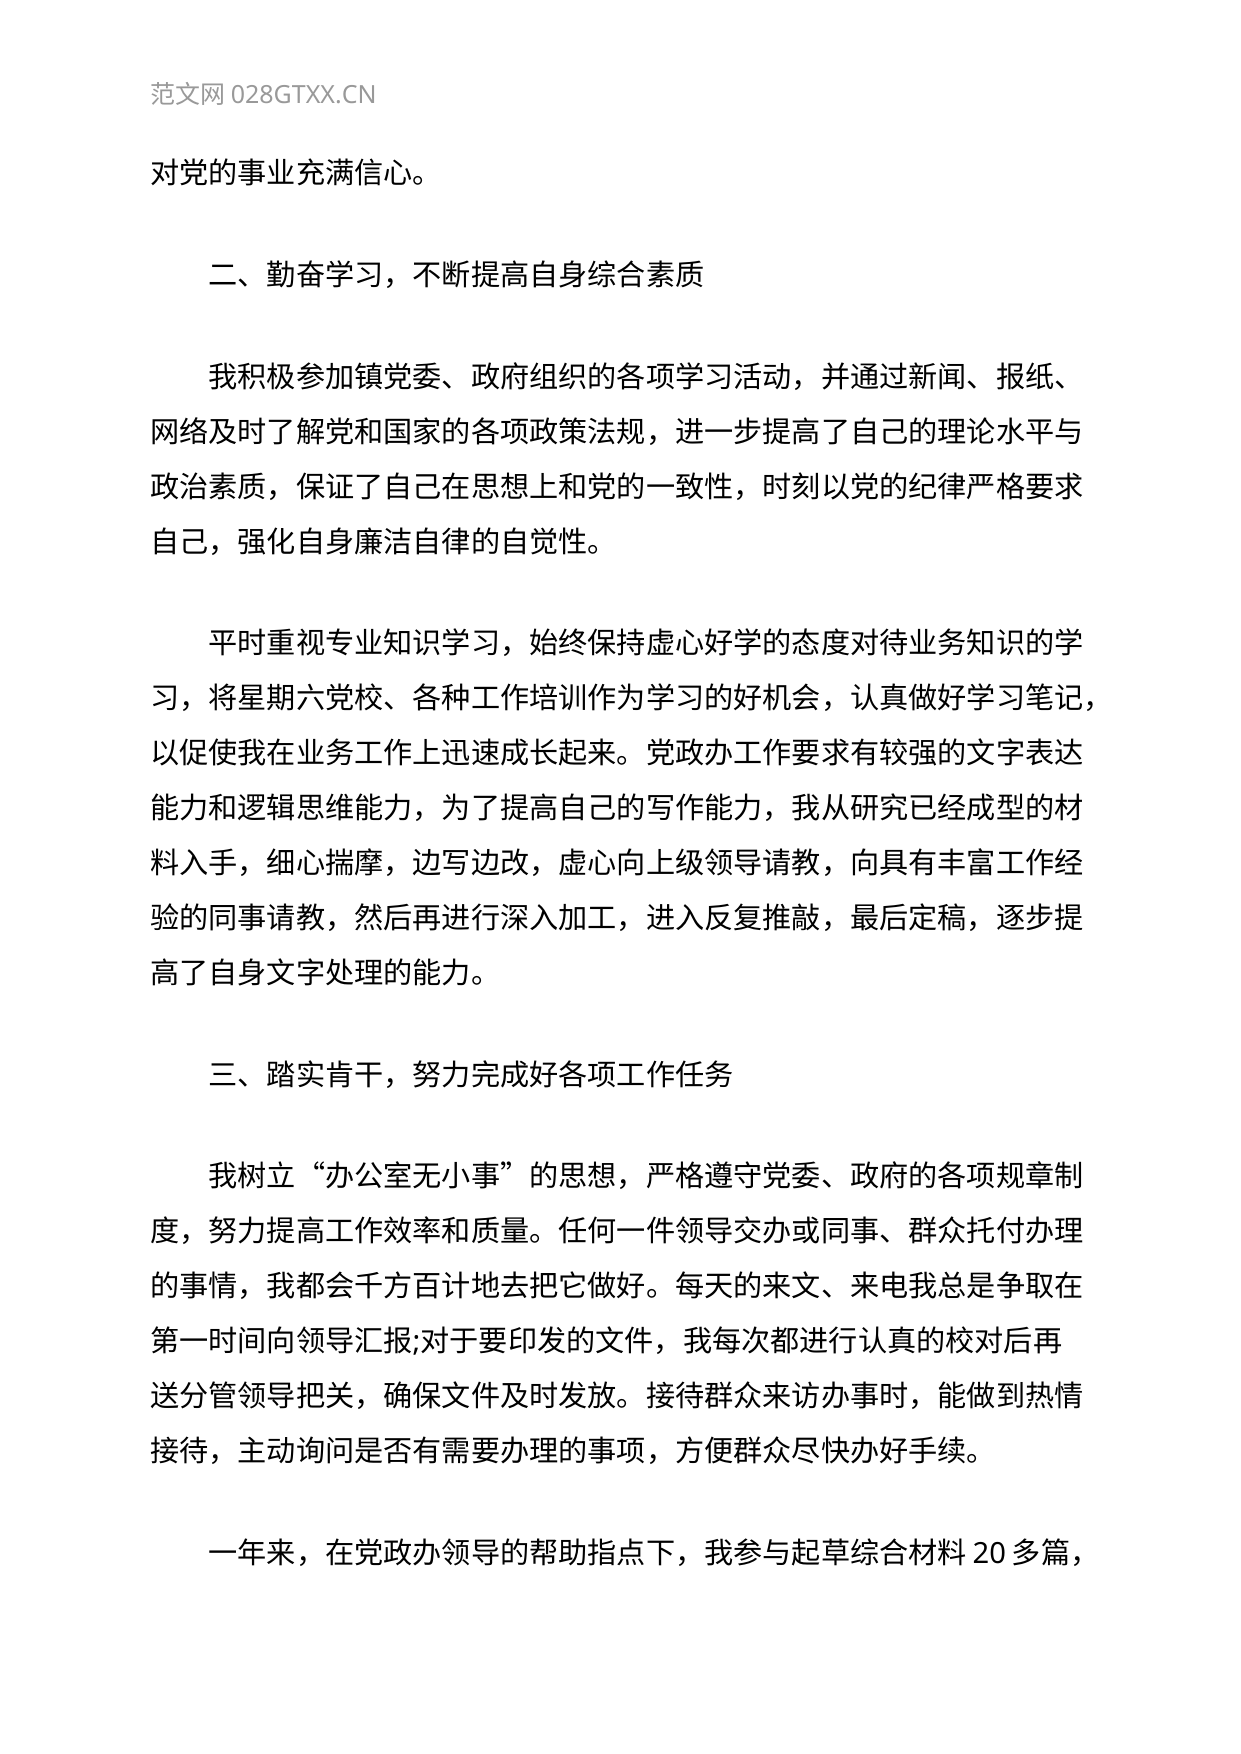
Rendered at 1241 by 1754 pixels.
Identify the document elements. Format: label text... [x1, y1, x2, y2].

text 二、勤奋学习，不断提高自身综合素质 [150, 252, 1090, 294]
text 我积极参加镇党委、政府组织的各项学习活动，并通过新闻、报纸、网络及时了解党和国家的各项政策法规，进一步提高了自己的理论水平与政治素质，保证了自己在思想上和党的一致性，时刻以党的纪律严格要求自己，强化自身廉洁自律的自觉性。 [150, 353, 1090, 561]
text 三、踏实肯干，努力完成好各项工作任务 [150, 1051, 1090, 1093]
text 我树立“办公室无小事”的思想，严格遵守党委、政府的各项规章制度，努力提高工作效率和质量。任何一件领导交办或同事、群众托付办理的事情，我都会千方百计地去把它做好。每天的来文、来电我总是争取在第一时间向领导汇报;对于要印发的文件，我每次都进行认真的校对后再送分管领导把关，确保文件及时发放。接待群众来访办事时，能做到热情接待，主动询问是否有需要办理的事项，方便群众尽快办好手续。 [150, 1153, 1090, 1470]
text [150, 1529, 1090, 1572]
text 平时重视专业知识学习，始终保持虚心好学的态度对待业务知识的学习，将星期六党校、各种工作培训作为学习的好机会，认真做好学习笔记，以促使我在业务工作上迅速成长起来。党政办工作要求有较强的文字表达能力和逻辑思维能力，为了提高自己的写作能力，我从研究已经成型的材料入手，细心揣摩，边写边改，虚心向上级领导请教，向具有丰富工作经验的同事请教，然后再进行深入加工，进入反复推敲，最后定稿，逐步提高了自身文字处理的能力。 [150, 620, 1090, 992]
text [150, 150, 1090, 192]
